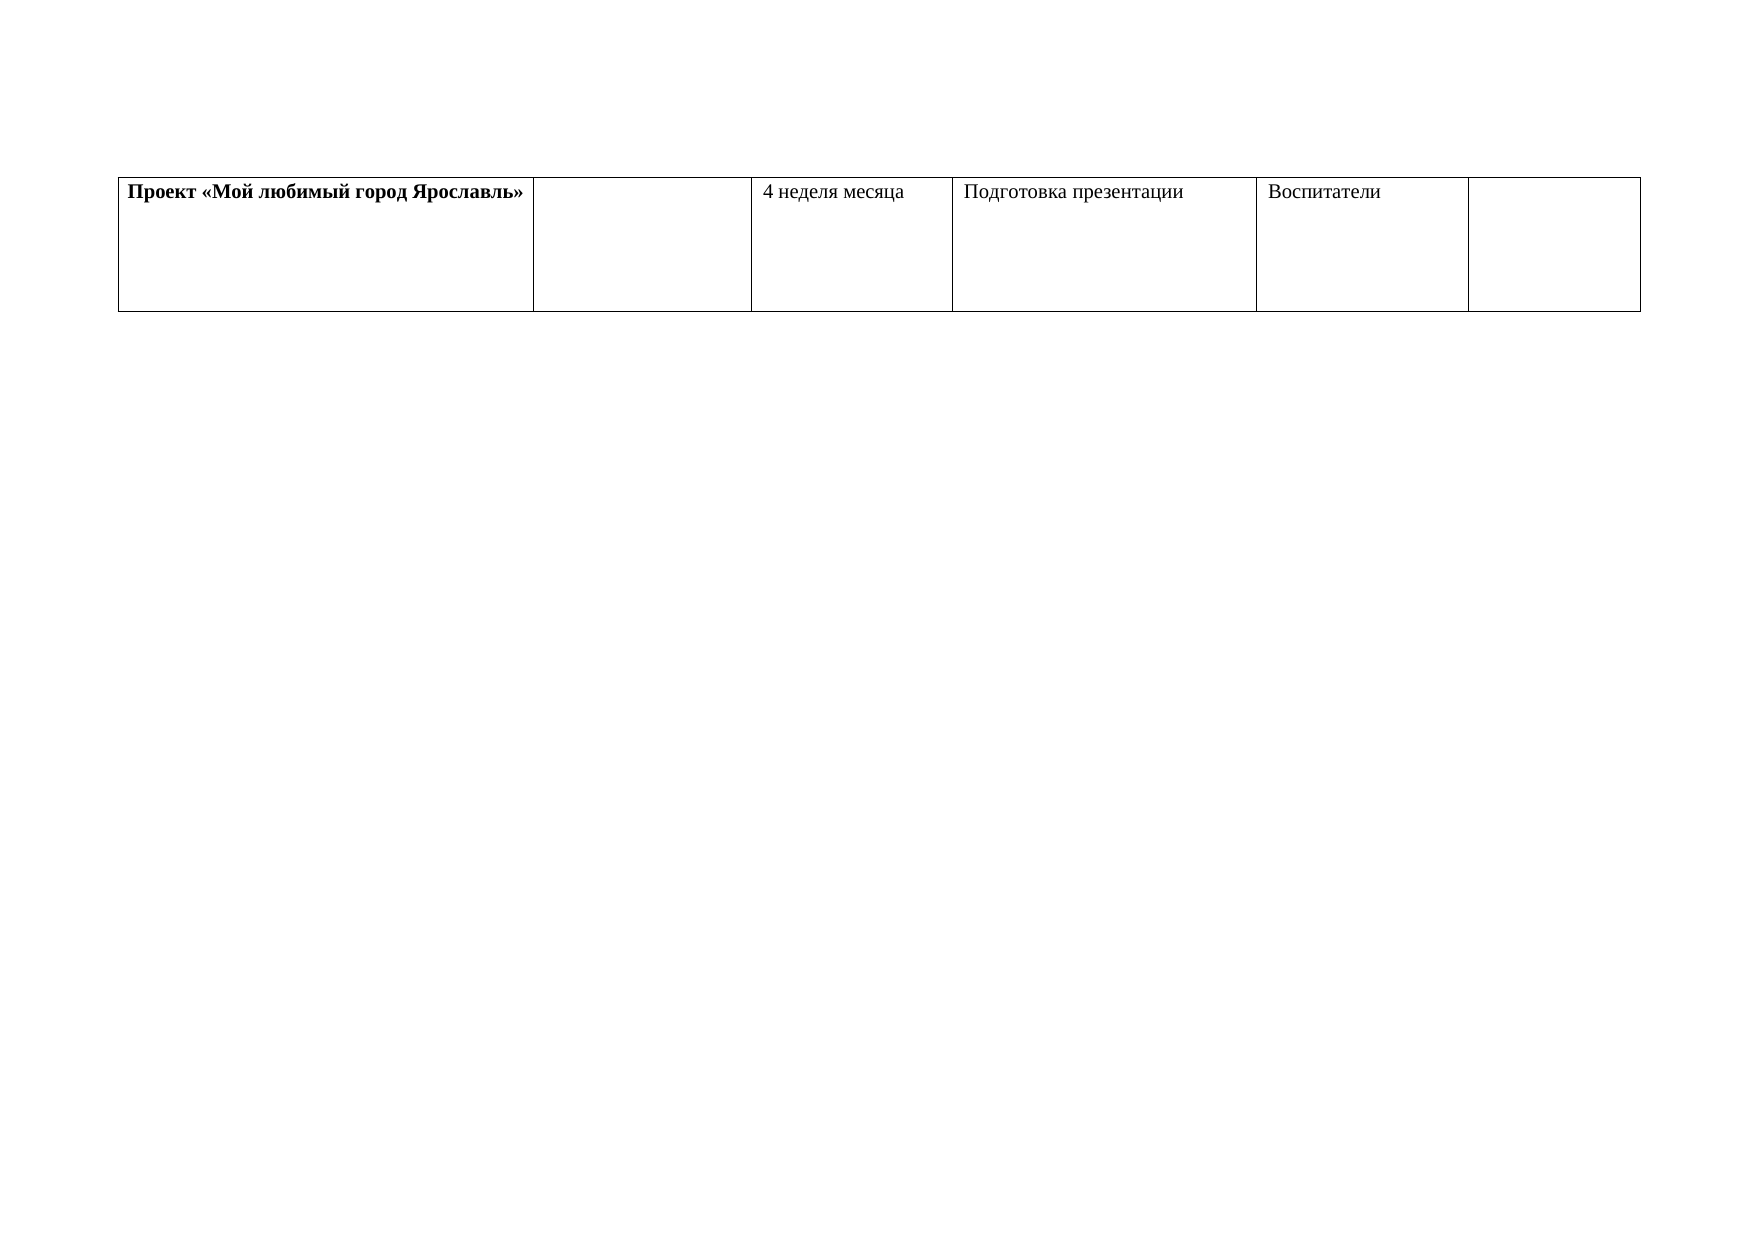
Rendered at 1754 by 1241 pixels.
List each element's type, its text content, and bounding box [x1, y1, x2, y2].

table_cell 4 неделя месяца [752, 178, 952, 311]
table_cell Воспитатели [1257, 178, 1468, 311]
table_cell [534, 178, 751, 311]
table_cell [1469, 178, 1640, 311]
table_cell Проект «Мой любимый город Ярославль» [119, 178, 533, 311]
table_cell Подготовка презентации [953, 178, 1256, 311]
